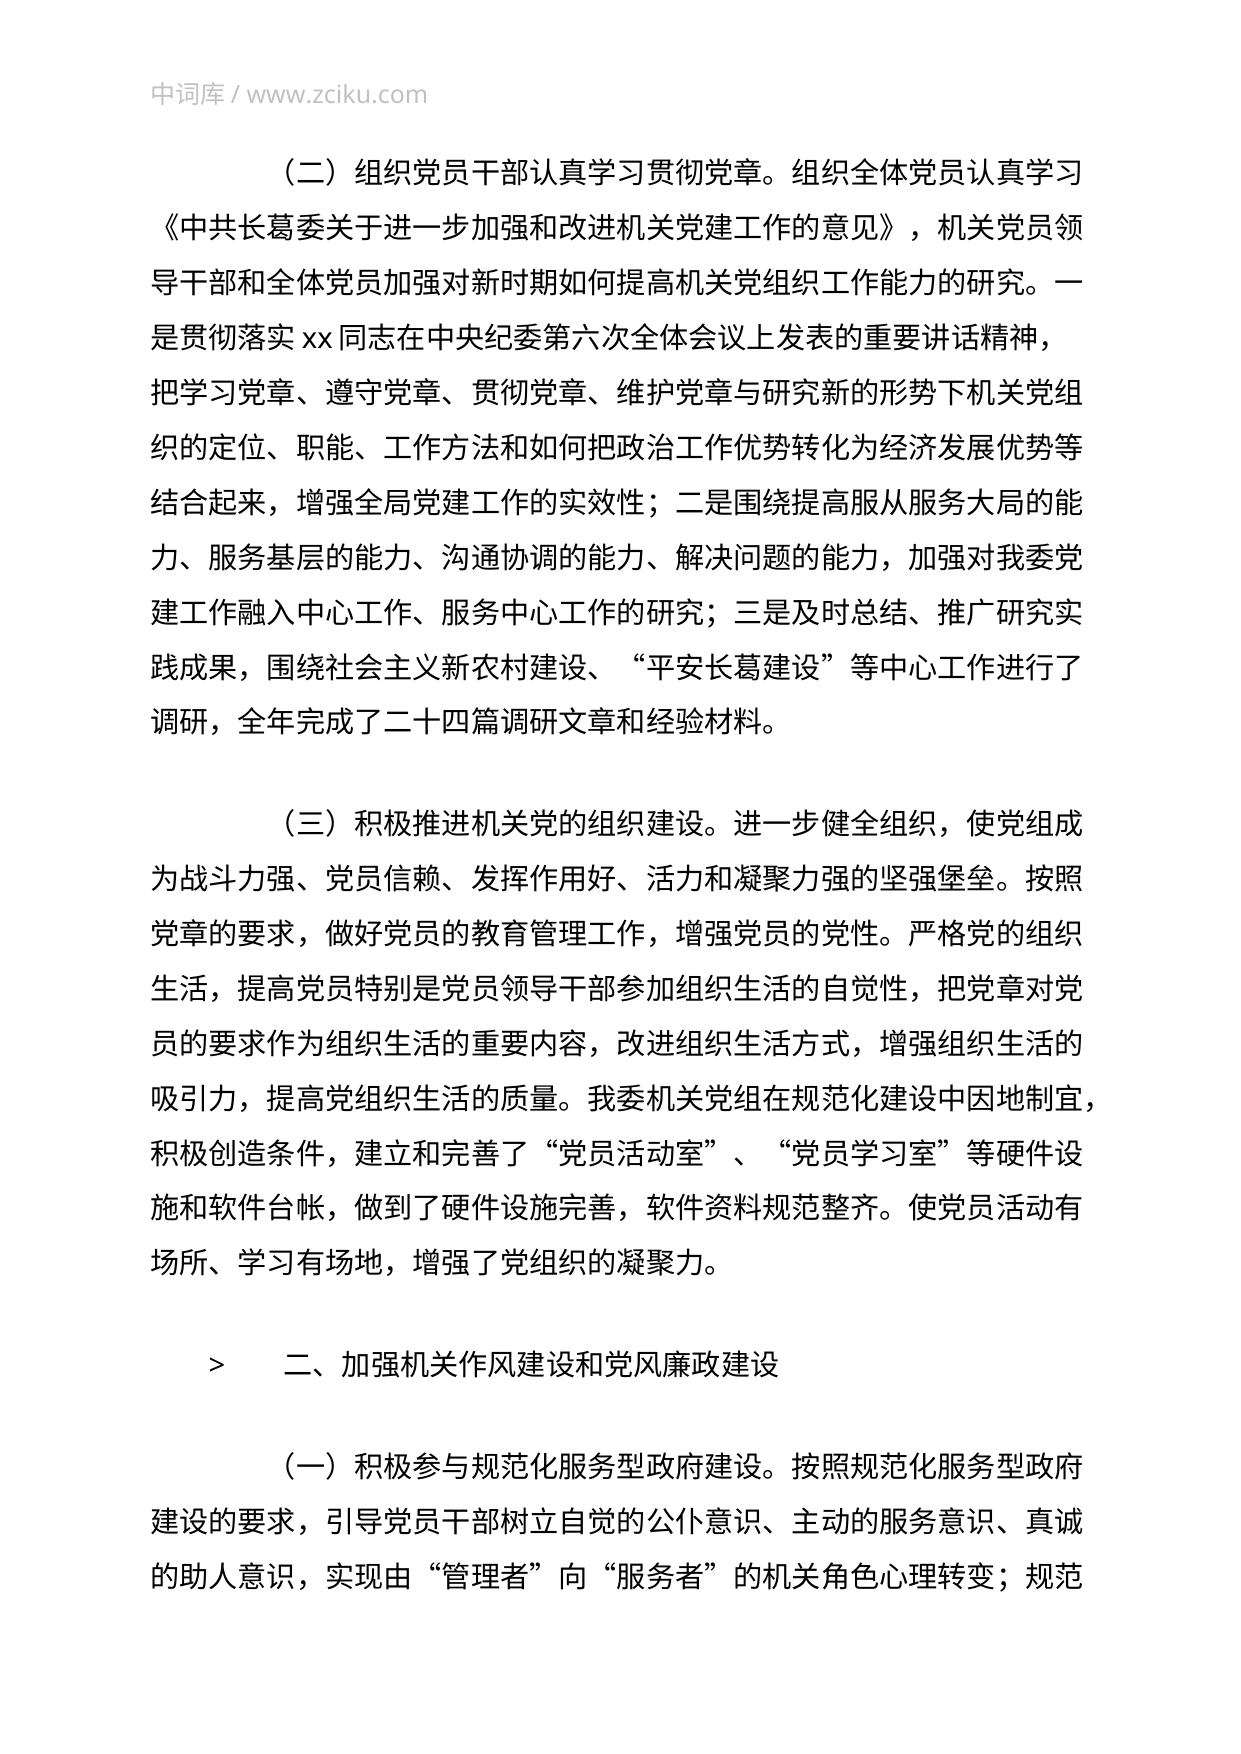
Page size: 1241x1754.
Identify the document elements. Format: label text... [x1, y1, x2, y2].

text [150, 1444, 1090, 1596]
text > 二、加强机关作风建设和党风廉政建设 [150, 1342, 1090, 1384]
text （三）积极推进机关党的组织建设。进一步健全组织，使党组成为战斗力强、党员信赖、发挥作用好、活力和凝聚力强的坚强堡垒。按照党章的要求，做好党员的教育管理工作，增强党员的党性。严格党的组织生活，提高党员特别是党员领导干部参加组织生活的自觉性，把党章对党员的要求作为组织生活的重要内容，改进组织生活方式，增强组织生活的吸引力，提高党组织生活的质量。我委机关党组在规范化建设中因地制宜，积极创造条件，建立和完善了“党员活动室”、“党员学习室”等硬件设施和软件台帐，做到了硬件设施完善，软件资料规范整齐。使党员活动有场所、学习有场地，增强了党组织的凝聚力。 [150, 801, 1090, 1282]
text （二）组织党员干部认真学习贯彻党章。组织全体党员认真学习《中共长葛委关于进一步加强和改进机关党建工作的意见》，机关党员领导干部和全体党员加强对新时期如何提高机关党组织工作能力的研究。一是贯彻落实xx同志在中央纪委第六次全体会议上发表的重要讲话精神，把学习党章、遵守党章、贯彻党章、维护党章与研究新的形势下机关党组织的定位、职能、工作方法和如何把政治工作优势转化为经济发展优势等结合起来，增强全局党建工作的实效性；二是围绕提高服从服务大局的能力、服务基层的能力、沟通协调的能力、解决问题的能力，加强对我委党建工作融入中心工作、服务中心工作的研究；三是及时总结、推广研究实践成果，围绕社会主义新农村建设、“平安长葛建设”等中心工作进行了调研，全年完成了二十四篇调研文章和经验材料。 [150, 150, 1090, 741]
